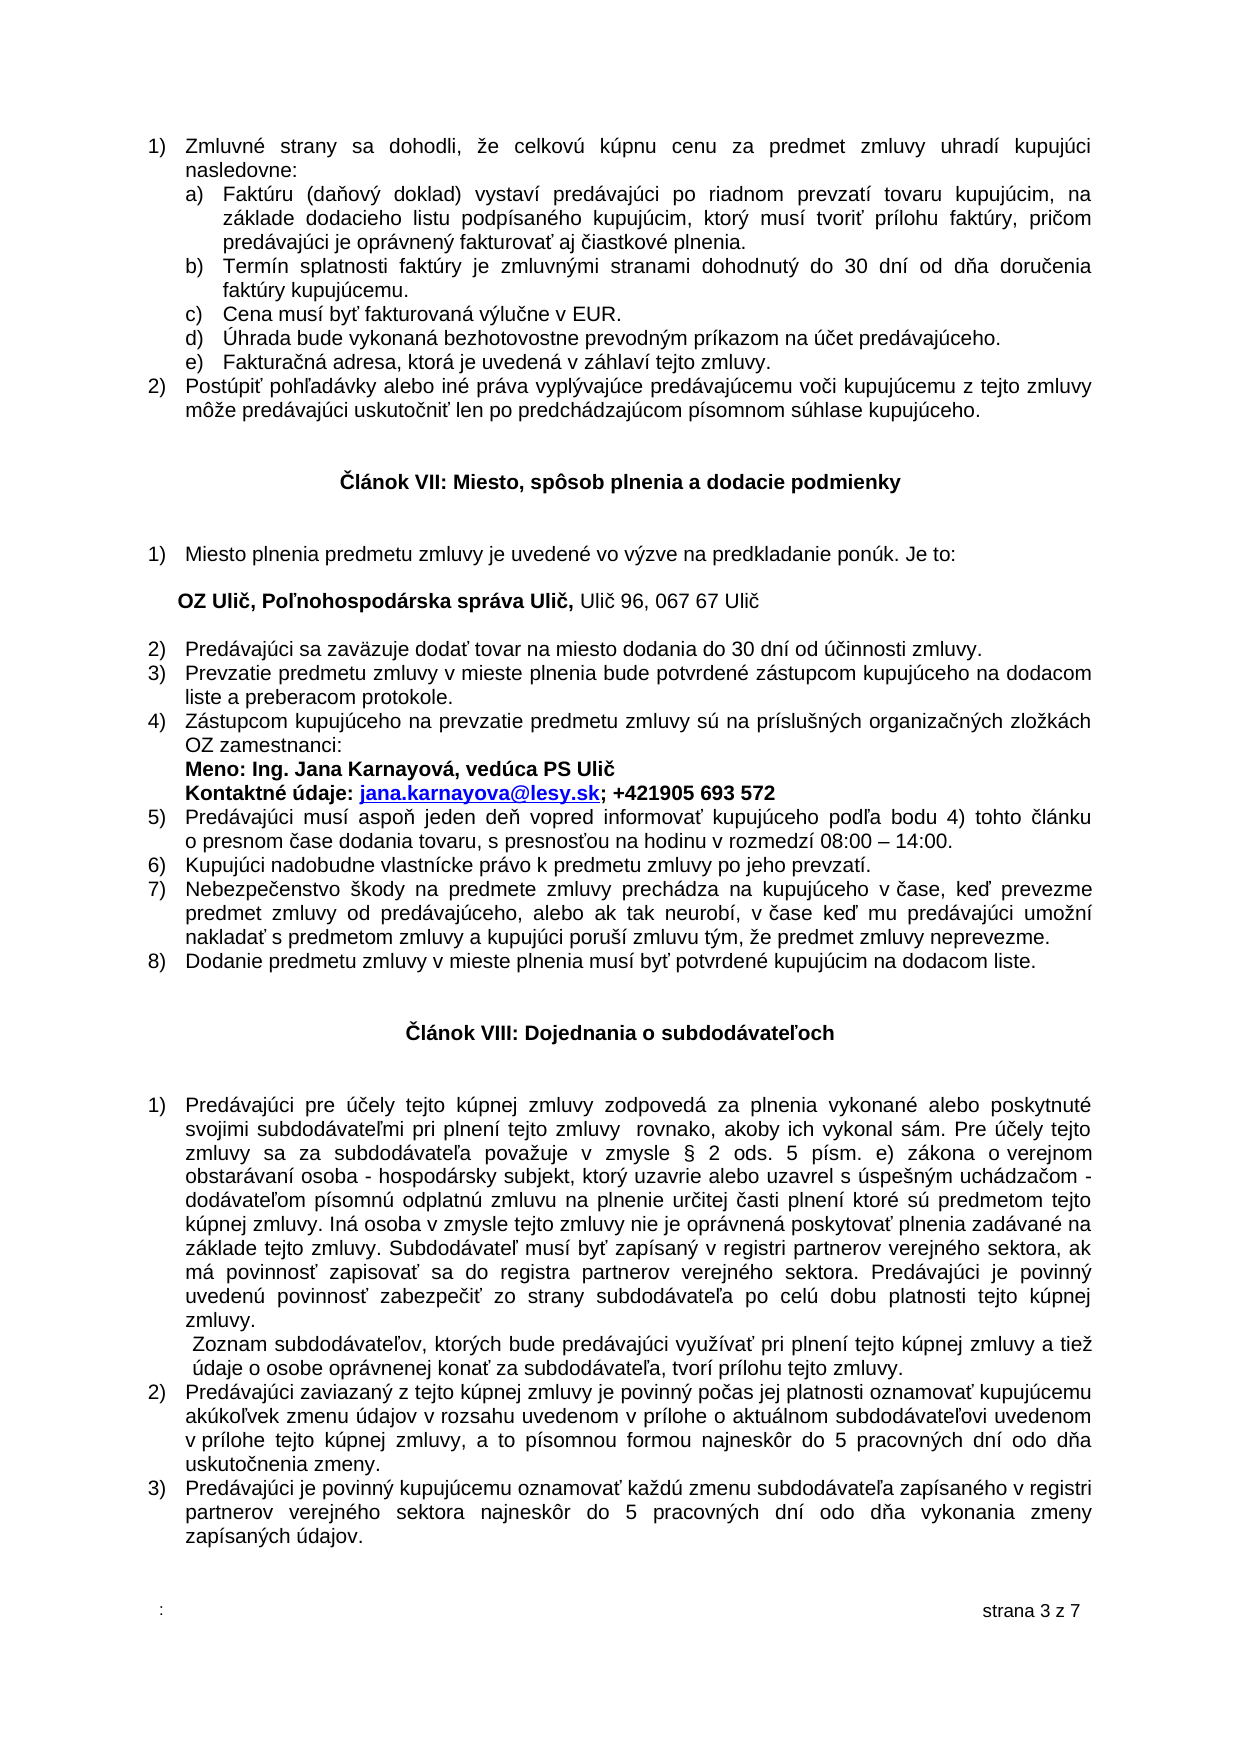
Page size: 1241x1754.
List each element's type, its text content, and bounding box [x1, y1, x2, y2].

text Zoznam subdodávateľov, ktorých bude predávajúci využívať pri plnení tejto kúpnej zmluvy a tiež údaje o osobe oprávnenej konať za subdodávateľa, tvorí prílohu tejto zmluvy. [192, 1332, 1093, 1380]
text OZ Ulič, Poľnohospodárska správa Ulič, Ulič 96, 067 67 Ulič [177, 589, 1093, 613]
list Nebezpečenstvo škody na predmete zmluvy prechádza na kupujúceho v čase, keď prevezme predmet zmluvy od predávajúceho, alebo ak tak neurobí, v čase keď mu predávajúci umožní nakladať s predmetom zmluvy a kupujúci poruší zmluvu tým, že predmet zmluvy neprevezme. [148, 877, 1093, 949]
list Kupujúci nadobudne vlastnícke právo k predmetu zmluvy po jeho prevzatí. [148, 853, 1093, 877]
list Predávajúci je povinný kupujúcemu oznamovať každú zmenu subdodávateľa zapísaného v registri partnerov verejného sektora najneskôr do 5 pracovných dní odo dňa vykonania zmeny zapísaných údajov. [148, 1476, 1093, 1548]
list Dodanie predmetu zmluvy v mieste plnenia musí byť potvrdené kupujúcim na dodacom liste. [148, 949, 1093, 973]
text Článok VII: Miesto, spôsob plnenia a dodacie podmienky [148, 469, 1093, 493]
list Postúpiť pohľadávky alebo iné práva vyplývajúce predávajúcemu voči kupujúcemu z tejto zmluvy môže predávajúci uskutočniť len po predchádzajúcom písomnom súhlase kupujúceho. [148, 374, 1093, 422]
list Úhrada bude vykonaná bezhotovostne prevodným príkazom na účet predávajúceho. [185, 326, 1093, 350]
list Predávajúci pre účely tejto kúpnej zmluvy zodpovedá za plnenia vykonané alebo poskytnuté svojimi subdodávateľmi pri plnení tejto zmluvy rovnako, akoby ich vykonal sám. Pre účely tejto zmluvy sa za subdodávateľa považuje v zmysle § 2 ods. 5 písm. e) zákona o verejnom obstarávaní osoba - hospodársky subjekt, ktorý uzavrie alebo uzavrel s úspešným uchádzačom - dodávateľom písomnú odplatnú zmluvu na plnenie určitej časti plnení ktoré sú predmetom tejto kúpnej zmluvy. Iná osoba v zmysle tejto zmluvy nie je oprávnená poskytovať plnenia zadávané na základe tejto zmluvy. Subdodávateľ musí byť zapísaný v registri partnerov verejného sektora, ak má povinnosť zapisovať sa do registra partnerov verejného sektora. Predávajúci je povinný uvedenú povinnosť zabezpečiť zo strany subdodávateľa po celú dobu platnosti tejto kúpnej zmluvy. [148, 1092, 1093, 1332]
list Prevzatie predmetu zmluvy v mieste plnenia bude potvrdené zástupcom kupujúceho na dodacom liste a preberacom protokole. [148, 661, 1093, 709]
list Fakturačná adresa, ktorá je uvedená v záhlaví tejto zmluvy. [185, 350, 1093, 374]
list Predávajúci sa zaväzuje dodať tovar na miesto dodania do 30 dní od účinnosti zmluvy. [148, 637, 1093, 661]
list Faktúru (daňový doklad) vystaví predávajúci po riadnom prevzatí tovaru kupujúcim, na základe dodacieho listu podpísaného kupujúcim, ktorý musí tvoriť prílohu faktúry, pričom predávajúci je oprávnený fakturovať aj čiastkové plnenia. [185, 182, 1093, 254]
list Miesto plnenia predmetu zmluvy je uvedené vo výzve na predkladanie ponúk. Je to: [148, 541, 1093, 565]
text Kontaktné údaje: jana.karnayova@lesy.sk; +421905 693 572 [185, 781, 1093, 805]
text Meno: Ing. Jana Karnayová, vedúca PS Ulič [185, 757, 1093, 781]
list Zmluvné strany sa dohodli, že celkovú kúpnu cenu za predmet zmluvy uhradí kupujúci nasledovne: [148, 134, 1093, 182]
list Predávajúci musí aspoň jeden deň vopred informovať kupujúceho podľa bodu 4) tohto článku o presnom čase dodania tovaru, s presnosťou na hodinu v rozmedzí 08:00 – 14:00. [148, 805, 1093, 853]
list Predávajúci zaviazaný z tejto kúpnej zmluvy je povinný počas jej platnosti oznamovať kupujúcemu akúkoľvek zmenu údajov v rozsahu uvedenom v prílohe o aktuálnom subdodávateľovi uvedenom v prílohe tejto kúpnej zmluvy, a to písomnou formou najneskôr do 5 pracovných dní odo dňa uskutočnenia zmeny. [148, 1380, 1093, 1476]
list Zástupcom kupujúceho na prevzatie predmetu zmluvy sú na príslušných organizačných zložkách OZ zamestnanci: [148, 709, 1093, 757]
list Cena musí byť fakturovaná výlučne v EUR. [185, 302, 1093, 326]
text Článok VIII: Dojednania o subdodávateľoch [148, 1021, 1093, 1044]
list Termín splatnosti faktúry je zmluvnými stranami dohodnutý do 30 dní od dňa doručenia faktúry kupujúcemu. [185, 254, 1093, 302]
